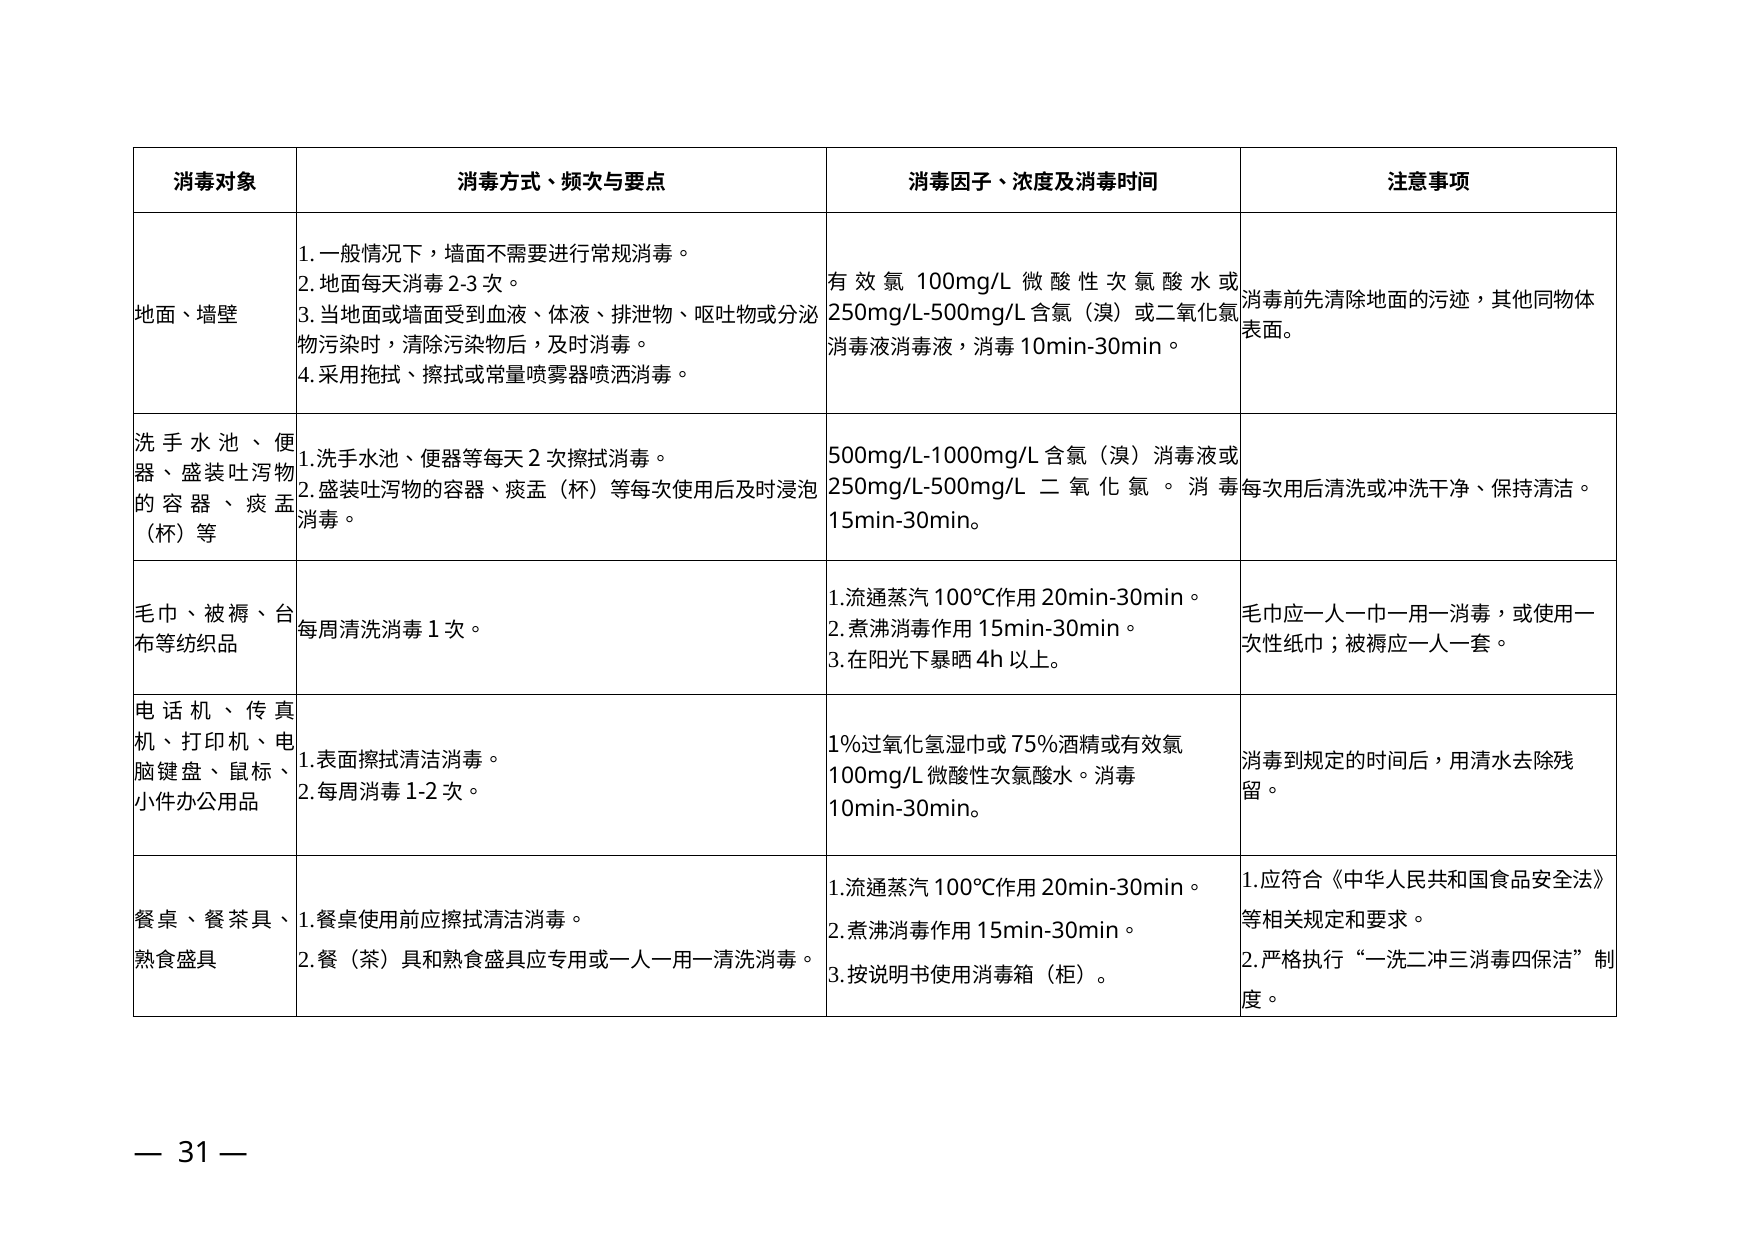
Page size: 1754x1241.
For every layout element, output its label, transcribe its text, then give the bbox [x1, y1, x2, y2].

table_cell 一般情况下，墙面不需要进行常规消毒。 地面每天消毒2-3次。 当地面或墙面受到血液、体液、排泄物、呕吐物或分泌物污染时，清除污染物后，及时消毒。 采用拖拭、擦拭或常量喷雾器喷洒消毒。 [297, 213, 826, 413]
table_cell 表面擦拭清洁消毒。 每周消毒1-2次。 [297, 695, 826, 855]
table_cell 电话机、传真机、打印机、电脑键盘、鼠标、小件办公用品 [134, 695, 296, 855]
table_cell 毛巾、被褥、台布等纺织品 [134, 561, 296, 694]
table_cell 消毒到规定的时间后，用清水去除残留。 [1241, 695, 1616, 855]
table_cell 每周清洗消毒1次。 [297, 561, 826, 694]
table_header 消毒对象 [134, 148, 296, 212]
table_cell 洗手水池、便器、盛装吐泻物的容器、痰盂（杯）等 [134, 414, 296, 560]
table_cell 1%过氧化氢湿巾或75%酒精或有效氯100mg/L微酸性次氯酸水。消毒 10min-30min。 [827, 695, 1240, 855]
table_cell 应符合《中华人民共和国食品安全法》等相关规定和要求。 严格执行“一洗二冲三消毒四保洁”制度。 餐茶具和熟食盛具的消毒首选物理方法。 [1241, 856, 1616, 1016]
table_header 消毒因子、浓度及消毒时间 [827, 148, 1240, 212]
table_cell 洗手水池、便器等每天2次擦拭消毒。 盛装吐泻物的容器、痰盂（杯）等每次使用后及时浸泡消毒。 [297, 414, 826, 560]
table_cell 流通蒸汽100℃作用20min-30min。 煮沸消毒作用15min-30min。 按说明书使用消毒箱（柜）。 [827, 856, 1240, 1016]
table_cell 毛巾应一人一巾一用一消毒，或使用一次性纸巾；被褥应一人一套。 [1241, 561, 1616, 694]
table_cell 餐桌、餐茶具、熟食盛具 [134, 856, 296, 1016]
table_cell 每次用后清洗或冲洗干净、保持清洁。 [1241, 414, 1616, 560]
table_cell 500mg/L-1000mg/L含氯（溴）消毒液或250mg/L-500mg/L二氧化氯。消毒15min-30min。 [827, 414, 1240, 560]
table_cell 流通蒸汽100℃作用20min-30min。 煮沸消毒作用15min-30min。 在阳光下暴晒4h以上。 [827, 561, 1240, 694]
table_cell 餐桌使用前应擦拭清洁消毒。 餐（茶）具和熟食盛具应专用或一人一用一清洗消毒。 [297, 856, 826, 1016]
table_cell 有效氯100mg/L微酸性次氯酸水或250mg/L-500mg/L含氯（溴）或二氧化氯消毒液消毒液，消毒10min-30min。 [827, 213, 1240, 413]
table_header 注意事项 [1241, 148, 1616, 212]
table_cell 地面、墙壁 [134, 213, 296, 413]
table_header 消毒方式、频次与要点 [297, 148, 826, 212]
table_cell 消毒前先清除地面的污迹，其他同物体表面。 [1241, 213, 1616, 413]
